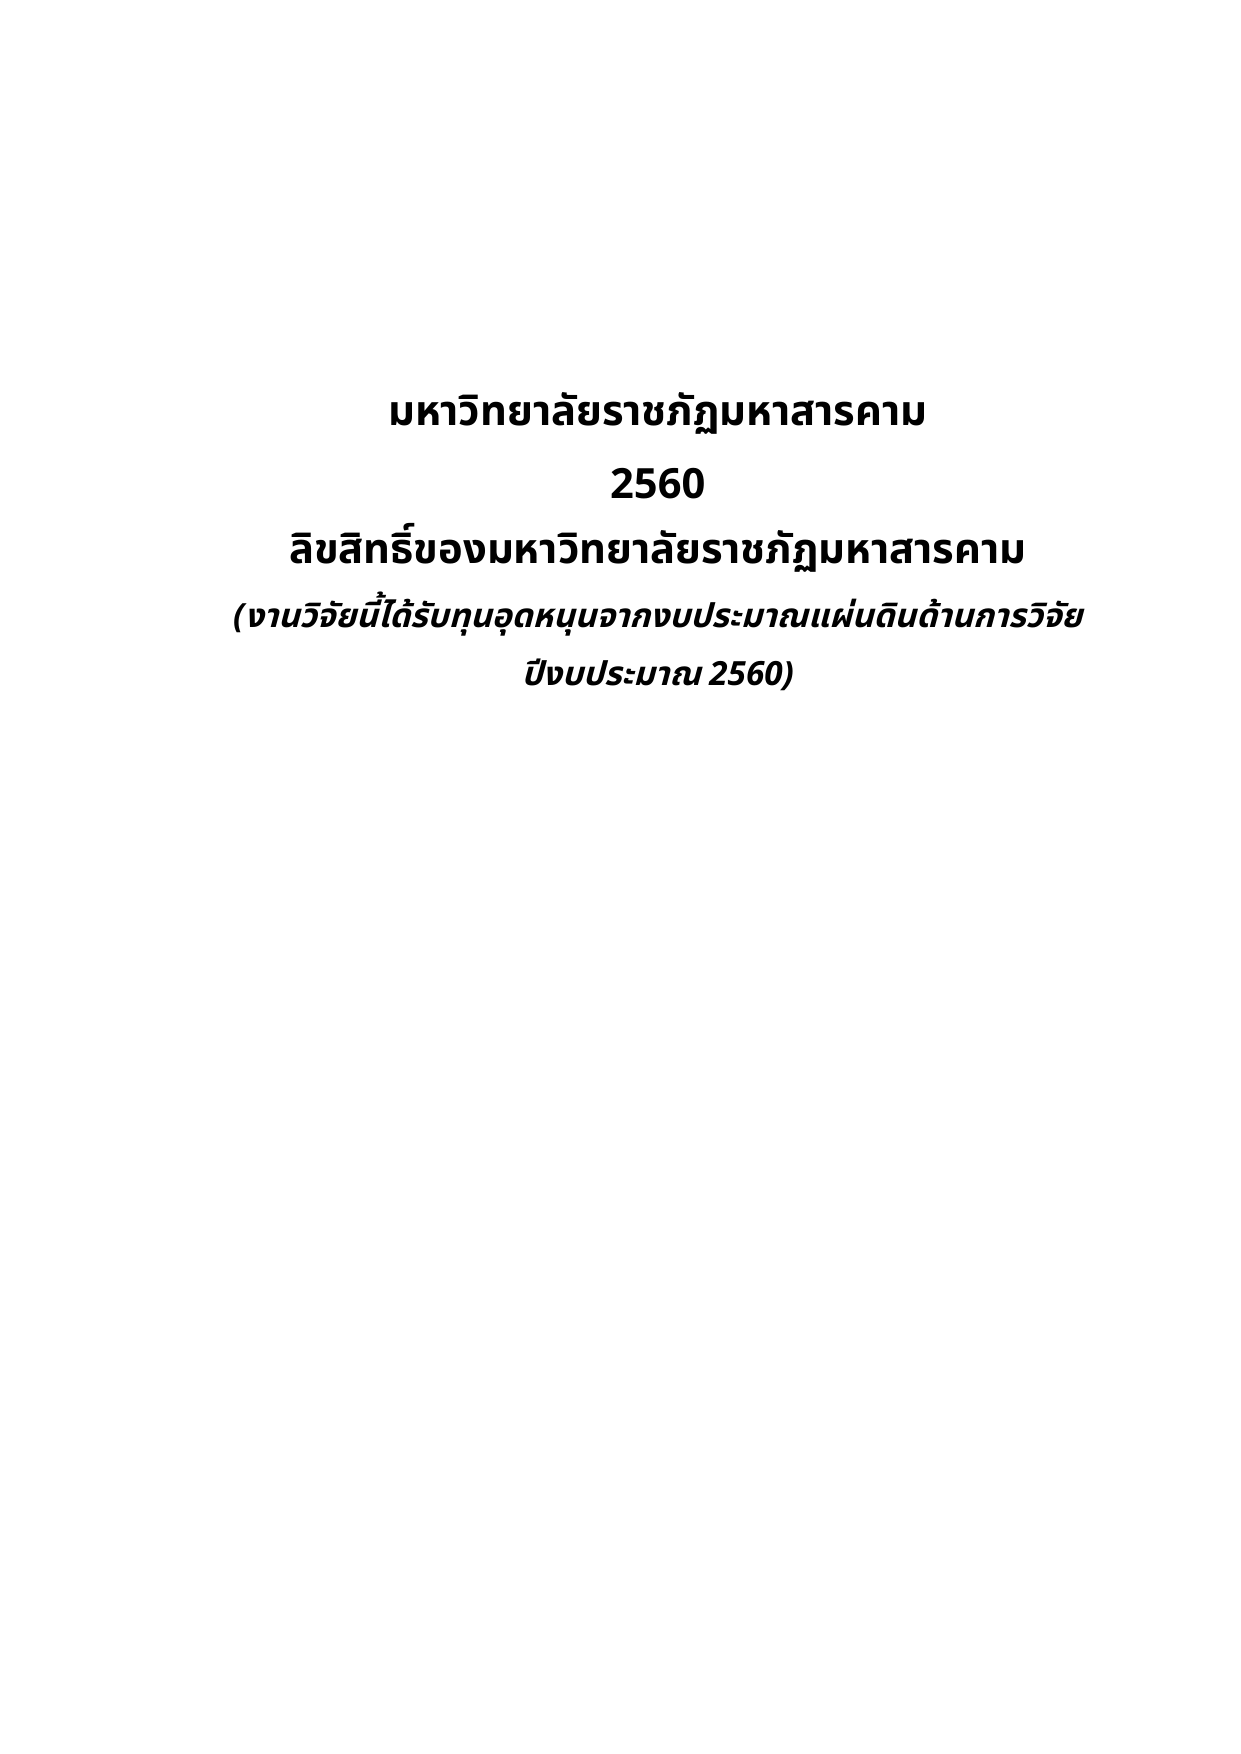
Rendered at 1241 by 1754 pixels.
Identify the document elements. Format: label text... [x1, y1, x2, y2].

text ลิขสิทธิ์ของมหาวิทยาลัยราชภัฏมหาสารคาม [225, 519, 1090, 582]
text (งานวิจัยนี้ได้รับทุนอุดหนุนจากงบประมาณแผ่นดินด้านการวิจัย ปีงบประมาณ 2560) [225, 591, 1090, 700]
text 2560 [225, 454, 1090, 511]
text มหาวิทยาลัยราชภัฏมหาสารคาม [225, 382, 1090, 444]
